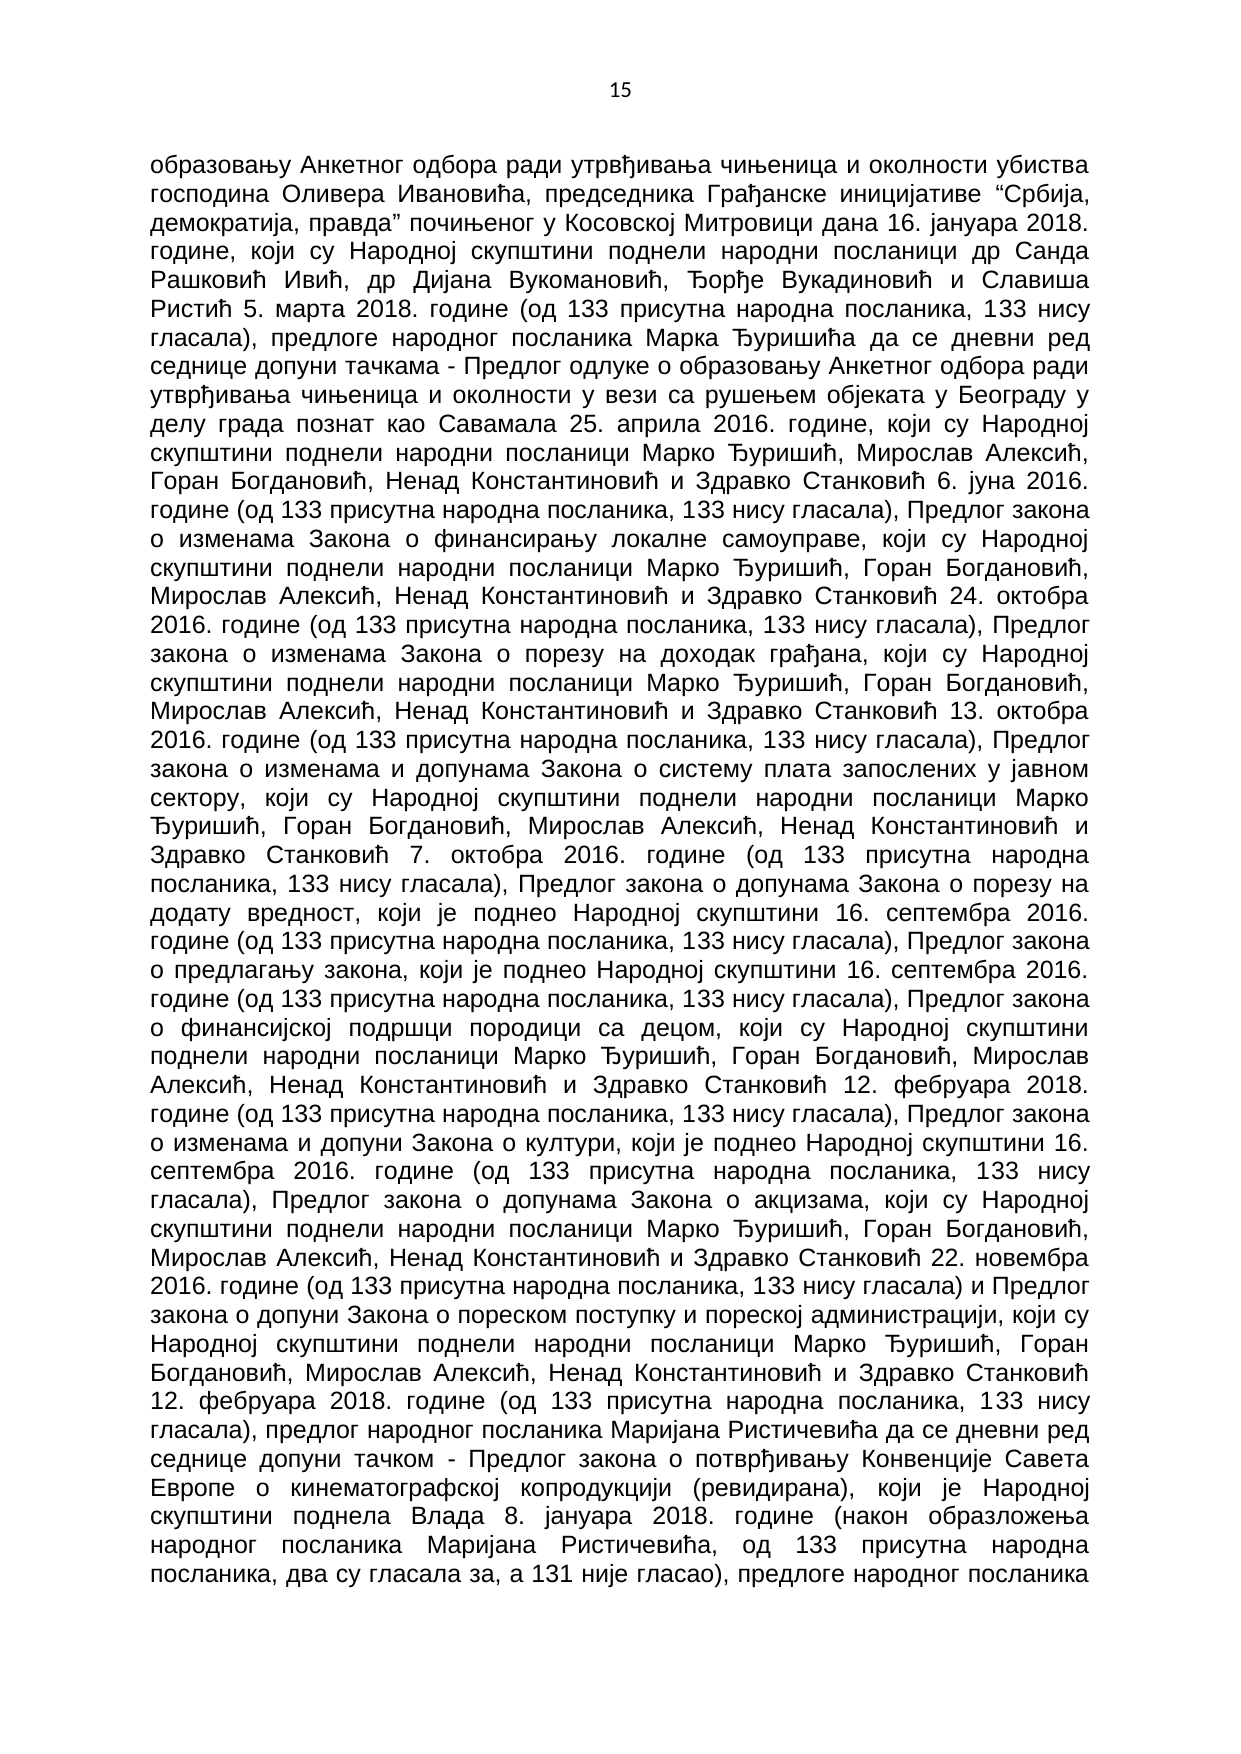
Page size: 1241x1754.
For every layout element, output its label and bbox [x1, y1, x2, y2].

text [150, 150, 1090, 1587]
